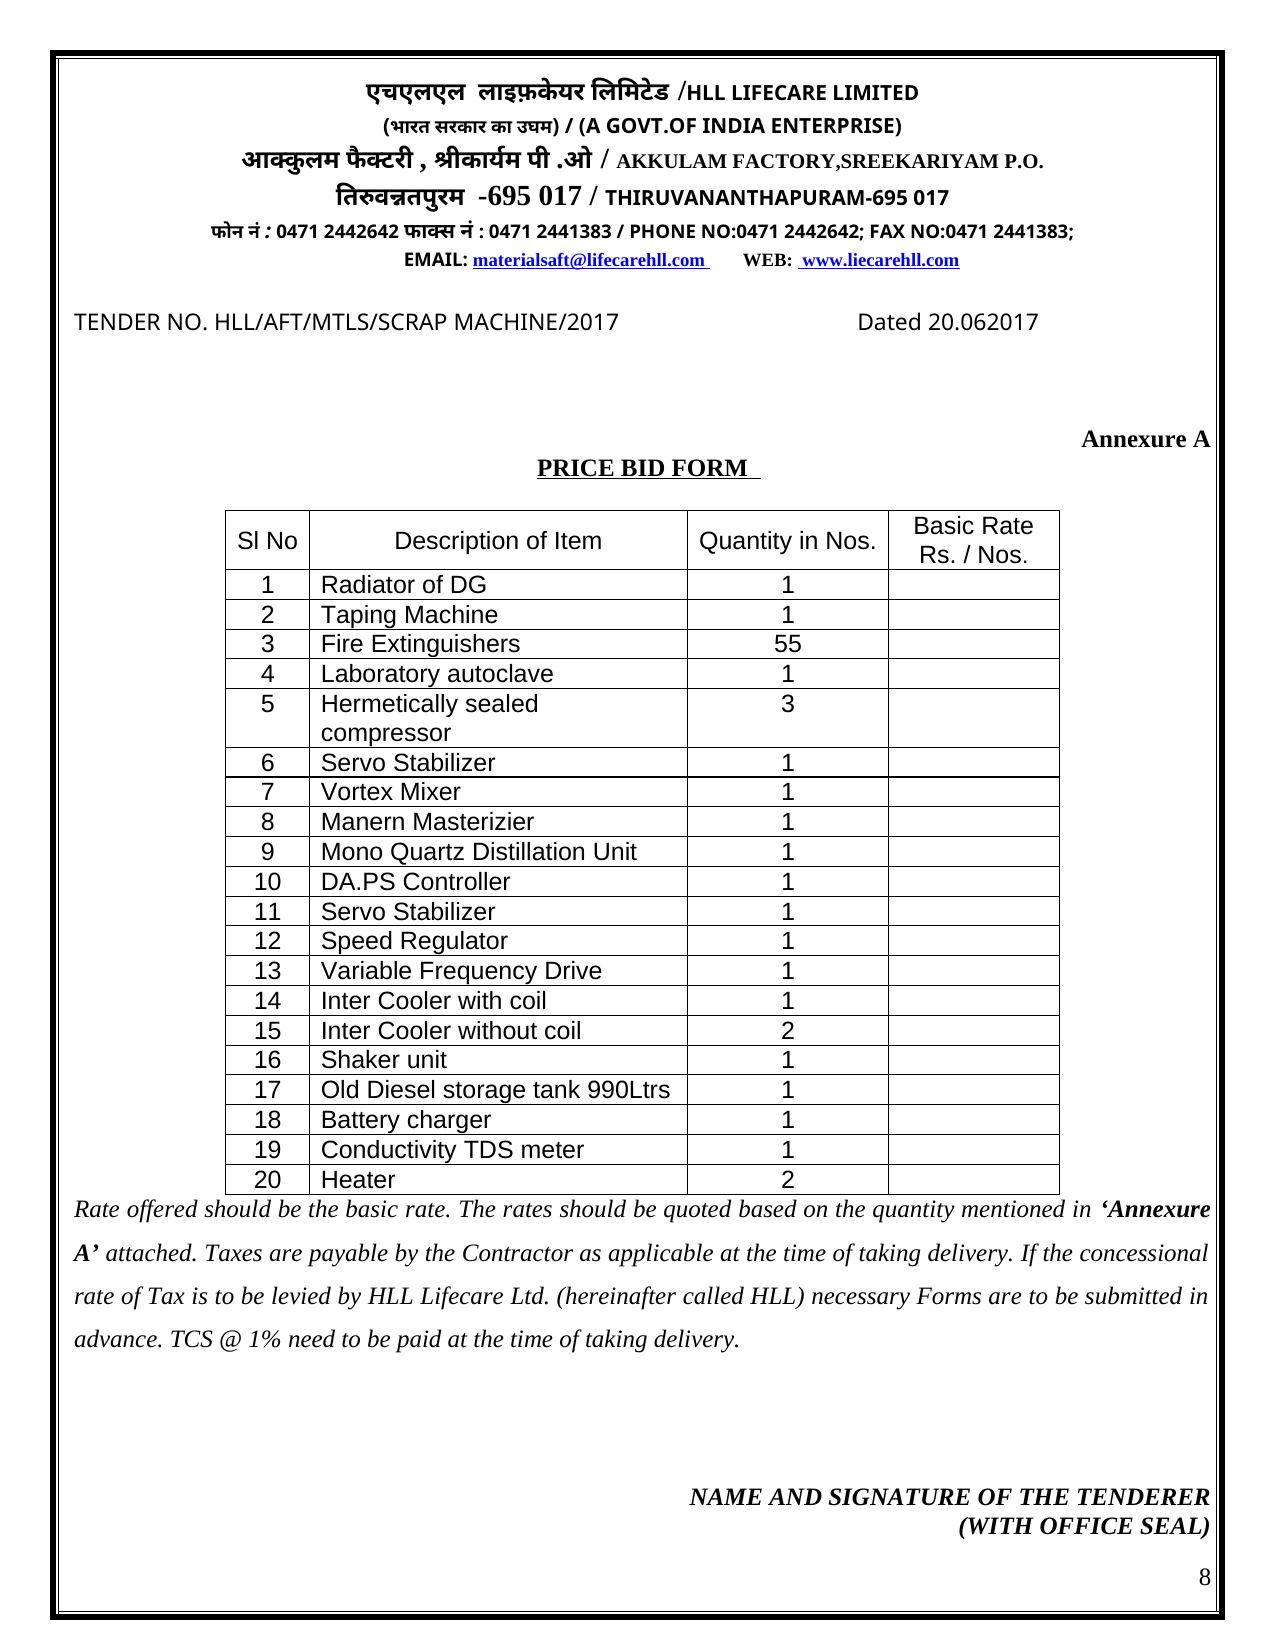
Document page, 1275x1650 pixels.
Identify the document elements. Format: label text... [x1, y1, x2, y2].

table_cell [889, 659, 1059, 688]
text Rate offered should be the basic rate. The rates should be quoted based on the quantity mentioned in ‘Annexure A’ attached. Taxes are payable by the Contractor as applicable at the time of taking delivery. If the concessional rate of Tax is to be levied by HLL Lifecare Ltd. (hereinafter called HLL) necessary Forms are to be submitted in advance. TCS @ 1% need to be paid at the time of taking delivery. [74, 1194, 1211, 1353]
table_cell Inter Cooler with coil [310, 986, 687, 1015]
table_cell [889, 748, 1059, 776]
table_cell [889, 986, 1059, 1015]
table_cell [889, 600, 1059, 628]
table_cell [889, 570, 1059, 599]
table_cell DA.PS Controller [310, 867, 687, 896]
table_cell Old Diesel storage tank 990Ltrs [310, 1075, 687, 1104]
table_cell [889, 1135, 1059, 1164]
table_cell Shaker unit [310, 1046, 687, 1074]
table_cell 1 [688, 1135, 888, 1164]
table_cell 1 [688, 837, 888, 866]
table_cell [889, 1046, 1059, 1074]
table_header Sl No [226, 511, 309, 569]
table_cell 8 [226, 807, 309, 836]
table_header Basic Rate Rs. / Nos. [889, 511, 1059, 569]
table_cell 1 [688, 926, 888, 955]
table_cell Manern Masterizier [310, 807, 687, 836]
table_cell 3 [688, 689, 888, 747]
table_cell 17 [226, 1075, 309, 1104]
table_cell 2 [688, 1165, 888, 1193]
table_cell 1 [688, 1046, 888, 1074]
table_cell 1 [688, 956, 888, 985]
table_cell [889, 689, 1059, 747]
table_cell [889, 956, 1059, 985]
table_cell 19 [226, 1135, 309, 1164]
table_cell Conductivity TDS meter [310, 1135, 687, 1164]
table_cell [889, 807, 1059, 836]
table_cell [889, 1016, 1059, 1044]
table_cell Servo Stabilizer [310, 897, 687, 925]
table_cell 1 [688, 600, 888, 628]
table_cell 1 [688, 1075, 888, 1104]
table_cell 16 [226, 1046, 309, 1074]
text Annexure A [74, 424, 1211, 453]
table_cell 11 [226, 897, 309, 925]
table_cell Servo Stabilizer [310, 748, 687, 776]
table_cell 2 [226, 600, 309, 628]
table_cell [889, 926, 1059, 955]
table_cell 1 [688, 807, 888, 836]
table_cell 1 [688, 570, 888, 599]
table_cell Speed Regulator [310, 926, 687, 955]
table_cell 4 [226, 659, 309, 688]
table_cell 1 [688, 659, 888, 688]
text PRICE BID FORM [74, 453, 1211, 482]
table_cell 13 [226, 956, 309, 985]
table_cell 1 [688, 778, 888, 806]
table_header Quantity in Nos. [688, 511, 888, 569]
table_cell 10 [226, 867, 309, 896]
table_cell 1 [688, 1105, 888, 1134]
table_cell 12 [226, 926, 309, 955]
table_cell Mono Quartz Distillation Unit [310, 837, 687, 866]
table_cell 3 [226, 630, 309, 658]
table_cell 20 [226, 1165, 309, 1193]
table_cell [889, 897, 1059, 925]
table_cell [889, 778, 1059, 806]
table_cell 1 [688, 986, 888, 1015]
table_cell Variable Frequency Drive [310, 956, 687, 985]
table_cell Vortex Mixer [310, 778, 687, 806]
table_cell 18 [226, 1105, 309, 1134]
table_cell Taping Machine [310, 600, 687, 628]
table_cell 14 [226, 986, 309, 1015]
table_cell Fire Extinguishers [310, 630, 687, 658]
table_cell 1 [688, 897, 888, 925]
table_cell Hermetically sealed compressor [310, 689, 687, 747]
table_cell [889, 1165, 1059, 1193]
table_cell [889, 1105, 1059, 1134]
table_cell 5 [226, 689, 309, 747]
table_cell [889, 867, 1059, 896]
table_cell 9 [226, 837, 309, 866]
table_cell 1 [226, 570, 309, 599]
table_cell 55 [688, 630, 888, 658]
table_cell [889, 1075, 1059, 1104]
table_cell Radiator of DG [310, 570, 687, 599]
table_cell 2 [688, 1016, 888, 1044]
table_cell 1 [688, 867, 888, 896]
table_cell 7 [226, 778, 309, 806]
table_cell [889, 630, 1059, 658]
text (WITH OFFICE SEAL) [74, 1511, 1211, 1539]
table_header Description of Item [310, 511, 687, 569]
table_cell Battery charger [310, 1105, 687, 1134]
table_cell Laboratory autoclave [310, 659, 687, 688]
table_cell Heater [310, 1165, 687, 1193]
text NAME AND SIGNATURE OF THE TENDERER [74, 1482, 1211, 1511]
table_cell 6 [226, 748, 309, 776]
table_cell [889, 837, 1059, 866]
table_cell 15 [226, 1016, 309, 1044]
table_cell 1 [688, 748, 888, 776]
table_cell Inter Cooler without coil [310, 1016, 687, 1044]
